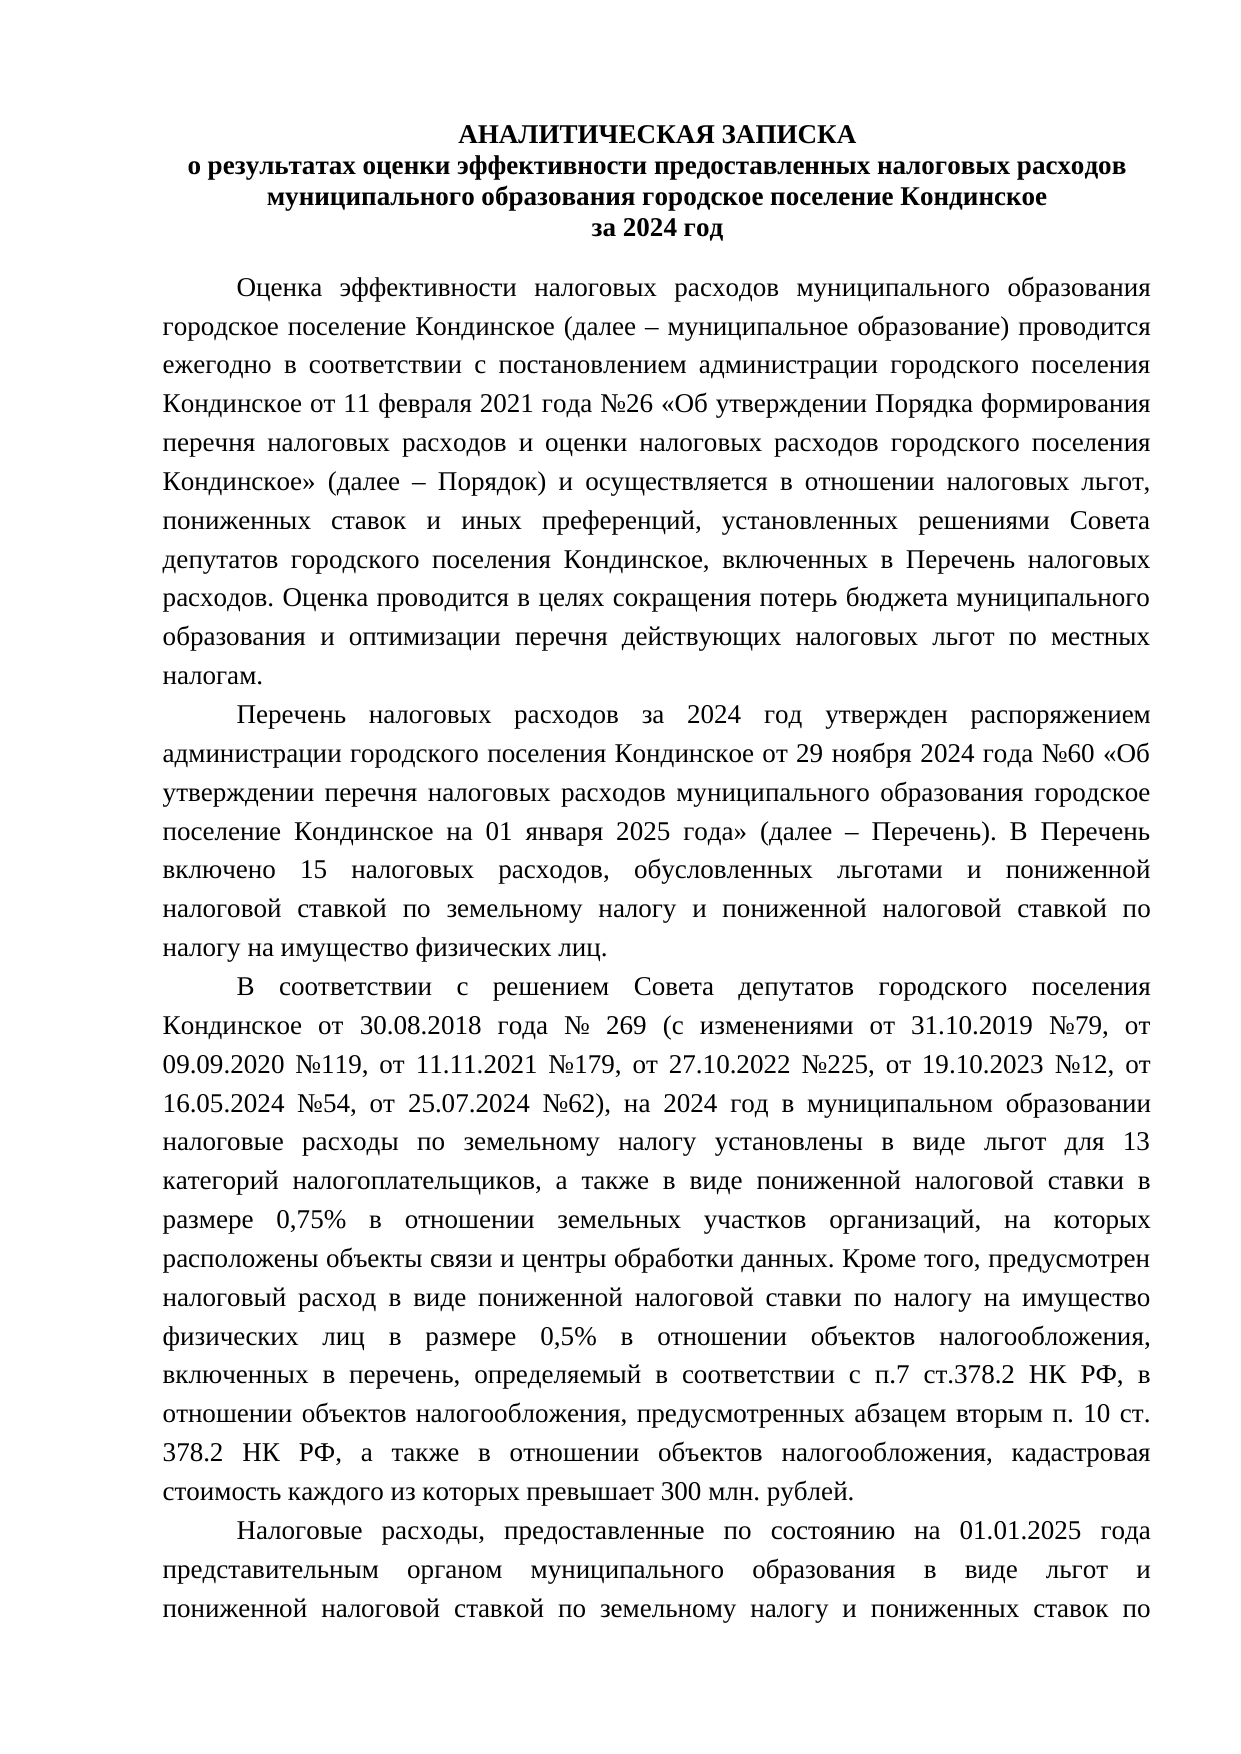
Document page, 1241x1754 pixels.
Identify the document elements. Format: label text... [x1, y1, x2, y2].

text Оценка эффективности налоговых расходов муниципального образования городское поселение Кондинское (далее – муниципальное образование) проводится ежегодно в соответствии с постановлением администрации городского поселения Кондинское от 11 февраля 2021 года №26 «Об утверждении Порядка формирования перечня налоговых расходов и оценки налоговых расходов городского поселения Кондинское» (далее – Порядок) и осуществляется в отношении налоговых льгот, пониженных ставок и иных преференций, установленных решениями Совета депутатов городского поселения Кондинское, включенных в Перечень налоговых расходов. Оценка проводится в целях сокращения потерь бюджета муниципального образования и оптимизации перечня действующих налоговых льгот по местных налогам. [162, 271, 1152, 690]
text В соответствии с решением Совета депутатов городского поселения Кондинское от 30.08.2018 года № 269 (с изменениями от 31.10.2019 №79, от 09.09.2020 №119, от 11.11.2021 №179, от 27.10.2022 №225, от 19.10.2023 №12, от 16.05.2024 №54, от 25.07.2024 №62), на 2024 год в муниципальном образовании налоговые расходы по земельному налогу установлены в виде льгот для 13 категорий налогоплательщиков, а также в виде пониженной налоговой ставки в размере 0,75% в отношении земельных участков организаций, на которых расположены объекты связи и центры обработки данных. Кроме того, предусмотрен налоговый расход в виде пониженной налоговой ставки по налогу на имущество физических лиц в размере 0,5% в отношении объектов налогообложения, включенных в перечень, определяемый в соответствии с п.7 ст.378.2 НК РФ, в отношении объектов налогообложения, предусмотренных абзацем вторым п. 10 ст. 378.2 НК РФ, а также в отношении объектов налогообложения, кадастровая стоимость каждого из которых превышает 300 млн. рублей. [162, 970, 1152, 1506]
text о результатах оценки эффективности предоставленных налоговых расходов муниципального образования городское поселение Кондинское [162, 149, 1152, 212]
text АНАЛИТИЧЕСКАЯ ЗАПИСКА [162, 118, 1152, 149]
text Перечень налоговых расходов за 2024 год утвержден распоряжением администрации городского поселения Кондинское от 29 ноября 2024 года №60 «Об утверждении перечня налоговых расходов муниципального образования городское поселение Кондинское на 01 января 2025 года» (далее – Перечень). В Перечень включено 15 налоговых расходов, обусловленных льготами и пониженной налоговой ставкой по земельному налогу и пониженной налоговой ставкой по налогу на имущество физических лиц. [162, 698, 1152, 962]
text за 2024 год [162, 212, 1152, 243]
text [162, 1514, 1152, 1623]
